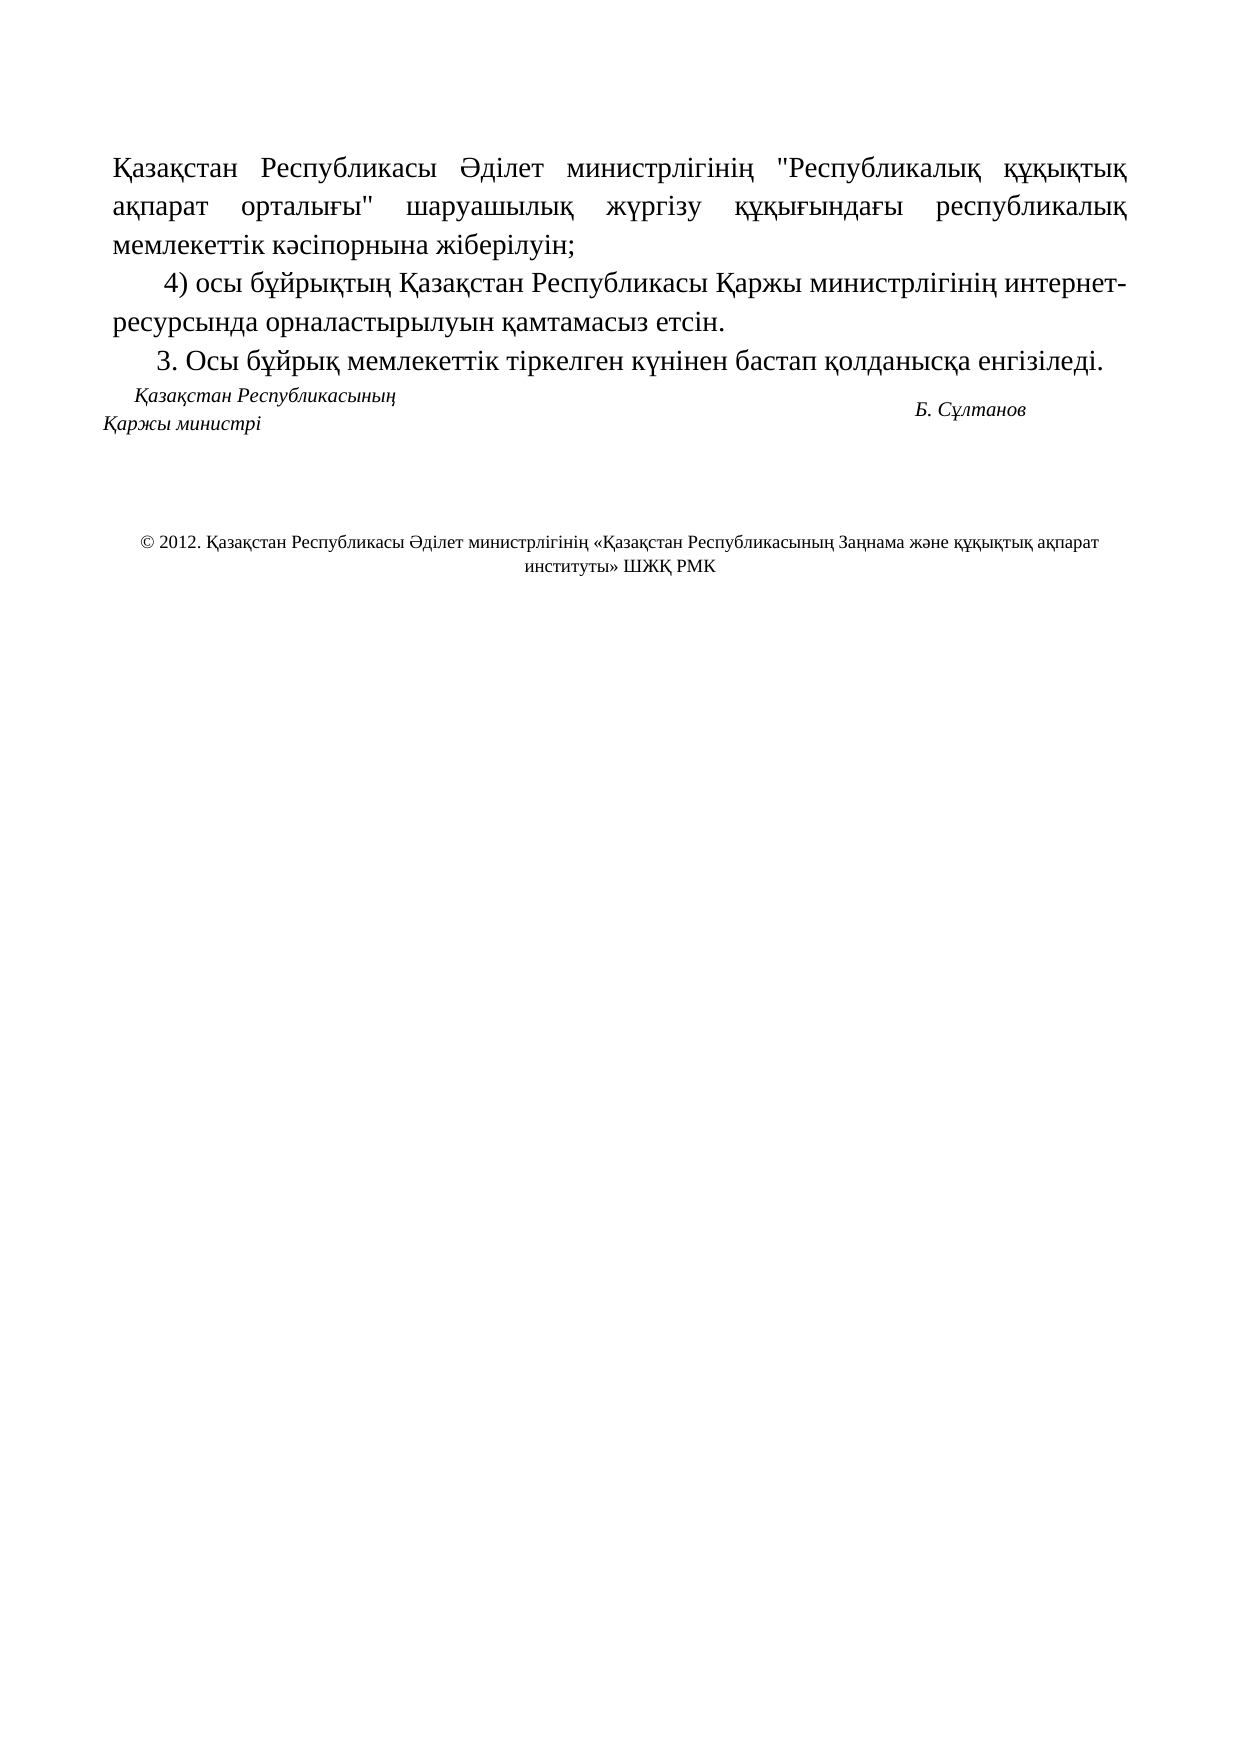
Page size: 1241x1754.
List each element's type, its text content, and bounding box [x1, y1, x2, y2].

text 4) осы бұйрықтың Қазақстан Республикасы Қаржы министрлігінің интернет-ресурсында орналастырылуын қамтамасыз етсін. [112, 266, 1128, 338]
table_header Б. Сұлтанов [913, 381, 1240, 440]
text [112, 150, 1128, 261]
text 3. Осы бұйрық мемлекеттік тіркелген күнінен бастап қолданысқа енгізіледі. [112, 343, 1128, 376]
text © 2012. Қазақстан Республикасы Әділет министрлігінің «Қазақстан Республикасының Заңнама және құқықтық ақпарат институты» ШЖҚ РМК [112, 531, 1128, 577]
table_header Қазақстан Республикасының Қаржы министрі [101, 381, 913, 440]
